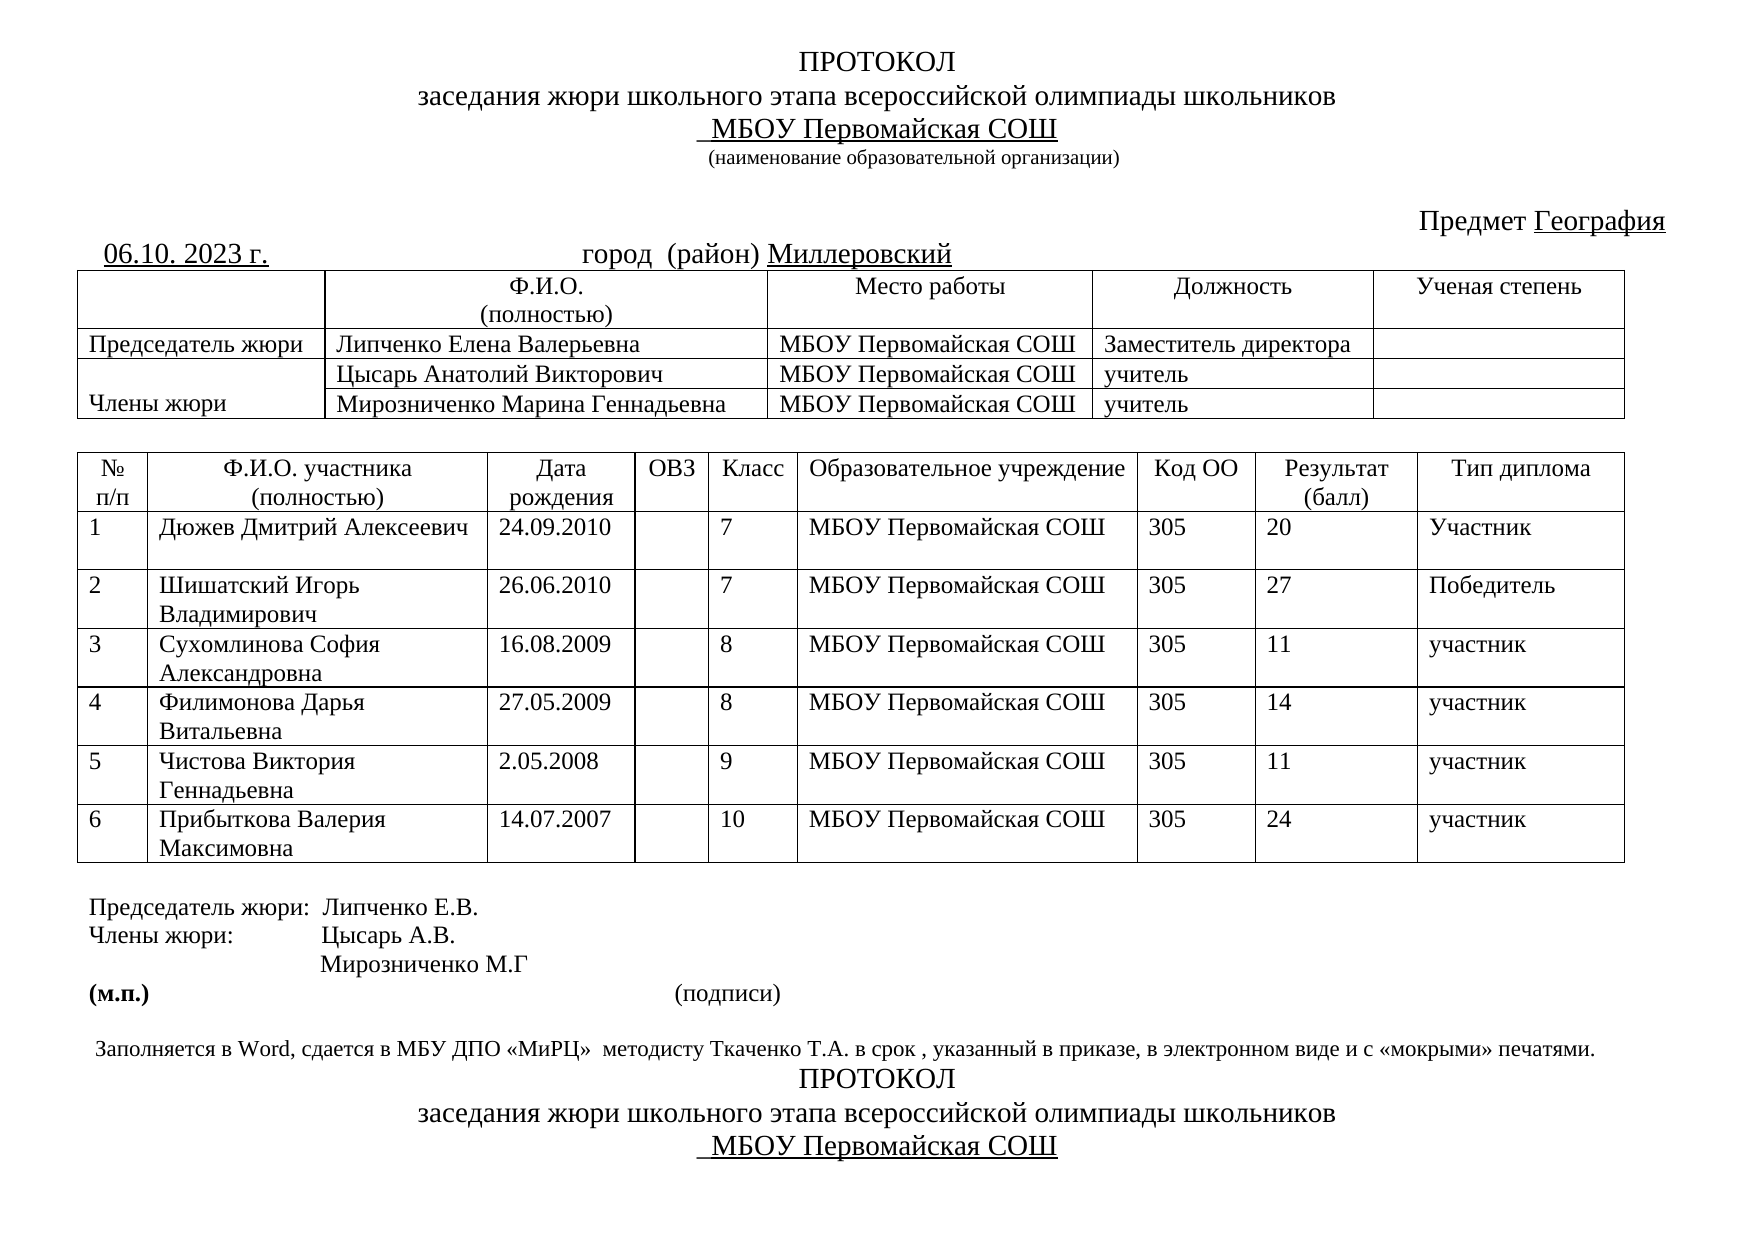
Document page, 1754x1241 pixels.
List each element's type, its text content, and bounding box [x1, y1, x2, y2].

text (м.п.) (подписи) [89, 978, 1665, 1007]
table_cell [636, 512, 708, 569]
table_cell Участник [1418, 512, 1624, 569]
table_cell 2.05.2008 [488, 746, 634, 803]
table_cell 305 [1138, 746, 1255, 803]
table_cell 6 [78, 805, 147, 862]
table_cell МБОУ Первомайская СОШ [798, 570, 1137, 628]
text ПРОТОКОЛ [89, 44, 1665, 78]
text Члены жюри: Цысарь А.В. [89, 921, 1665, 949]
table_cell 8 [709, 629, 797, 686]
table_header Класс [709, 453, 797, 511]
table_cell [636, 746, 708, 803]
table_cell МБОУ Первомайская СОШ [768, 389, 1092, 418]
table_cell 4 [78, 688, 147, 745]
table_cell Цысарь Анатолий Викторович [326, 359, 767, 388]
table_cell [1374, 389, 1624, 418]
table_header Код ОО [1138, 453, 1255, 511]
table_cell учитель [1093, 389, 1373, 418]
table_cell Победитель [1418, 570, 1624, 628]
table_cell МБОУ Первомайская СОШ [798, 512, 1137, 569]
table_cell Чистова Виктория Геннадьевна [148, 746, 487, 803]
table_cell 10 [709, 805, 797, 862]
table_cell 24.09.2010 [488, 512, 634, 569]
table_header № п/п [78, 453, 147, 511]
table_cell Шишатский Игорь Владимирович [148, 570, 487, 628]
table_cell 8 [709, 688, 797, 745]
text заседания жюри школьного этапа всероссийской олимпиады школьников [89, 1095, 1665, 1128]
table_cell МБОУ Первомайская СОШ [798, 805, 1137, 862]
table_cell 305 [1138, 688, 1255, 745]
table_cell 14 [1256, 688, 1417, 745]
table_cell Липченко Елена Валерьевна [326, 329, 767, 358]
table_cell [636, 570, 708, 628]
table_cell 9 [709, 746, 797, 803]
table_cell 24 [1256, 805, 1417, 862]
text 06.10. 2023 г. город (район) Миллеровский [89, 236, 1665, 270]
table_cell [636, 805, 708, 862]
table_cell МБОУ Первомайская СОШ [768, 329, 1092, 358]
table_cell Сухомлинова София Александровна [148, 629, 487, 686]
table_cell 14.07.2007 [488, 805, 634, 862]
table_cell 27 [1256, 570, 1417, 628]
text (наименование образовательной организации) [89, 145, 1665, 169]
text _МБОУ Первомайская СОШ [89, 111, 1665, 145]
table_cell [636, 688, 708, 745]
table_header Тип диплома [1418, 453, 1624, 511]
text Мирозниченко М.Г [89, 949, 1665, 978]
table_header Место работы [768, 271, 1092, 328]
table_header ОВЗ [636, 453, 708, 511]
text заседания жюри школьного этапа всероссийской олимпиады школьников [89, 78, 1665, 111]
text Председатель жюри: Липченко Е.В. [89, 892, 1665, 921]
table_header [78, 271, 324, 328]
table_header Ф.И.О. участника (полностью) [148, 453, 487, 511]
table_cell МБОУ Первомайская СОШ [798, 629, 1137, 686]
table_cell 27.05.2009 [488, 688, 634, 745]
table_header Дата рождения [488, 453, 634, 511]
table_cell участник [1418, 746, 1624, 803]
table_cell 11 [1256, 746, 1417, 803]
table_cell МБОУ Первомайская СОШ [768, 359, 1092, 388]
table_cell [636, 629, 708, 686]
table_cell 7 [709, 512, 797, 569]
table_cell Филимонова Дарья Витальевна [148, 688, 487, 745]
table_cell МБОУ Первомайская СОШ [798, 688, 1137, 745]
table_header Должность [1093, 271, 1373, 328]
table_cell Заместитель директора [1093, 329, 1373, 358]
table_cell Мирозниченко Марина Геннадьевна [326, 389, 767, 418]
table_cell 1 [78, 512, 147, 569]
table_cell 305 [1138, 629, 1255, 686]
text Предмет География [89, 203, 1665, 236]
table_cell участник [1418, 805, 1624, 862]
table_header Результат (балл) [1256, 453, 1417, 511]
table_cell 11 [1256, 629, 1417, 686]
table_cell 16.08.2009 [488, 629, 634, 686]
table_cell 20 [1256, 512, 1417, 569]
table_cell 305 [1138, 570, 1255, 628]
table_cell 305 [1138, 512, 1255, 569]
table_cell учитель [1093, 359, 1373, 388]
table_cell 7 [709, 570, 797, 628]
table_header Ф.И.О. (полностью) [326, 271, 767, 328]
table_cell [1374, 359, 1624, 388]
table_cell 5 [78, 746, 147, 803]
table_cell участник [1418, 629, 1624, 686]
table_cell участник [1418, 688, 1624, 745]
text _МБОУ Первомайская СОШ [89, 1128, 1665, 1162]
table_header Ученая степень [1374, 271, 1624, 328]
table_cell Прибыткова Валерия Максимовна [148, 805, 487, 862]
table_cell 3 [78, 629, 147, 686]
table_cell 305 [1138, 805, 1255, 862]
table_cell 26.06.2010 [488, 570, 634, 628]
text ПРОТОКОЛ [89, 1061, 1665, 1095]
table_cell 2 [78, 570, 147, 628]
table_cell Дюжев Дмитрий Алексеевич [148, 512, 487, 569]
table_cell МБОУ Первомайская СОШ [798, 746, 1137, 803]
table_cell Члены жюри [78, 359, 324, 418]
table_cell [1374, 329, 1624, 358]
table_header Образовательное учреждение [798, 453, 1137, 511]
table_cell Председатель жюри [78, 329, 324, 358]
text Заполняется в Word, сдается в МБУ ДПО «МиРЦ» методисту Ткаченко Т.А. в срок , указанный в приказе, в электронном виде и с «мокрыми» печатями. [89, 1035, 1665, 1061]
